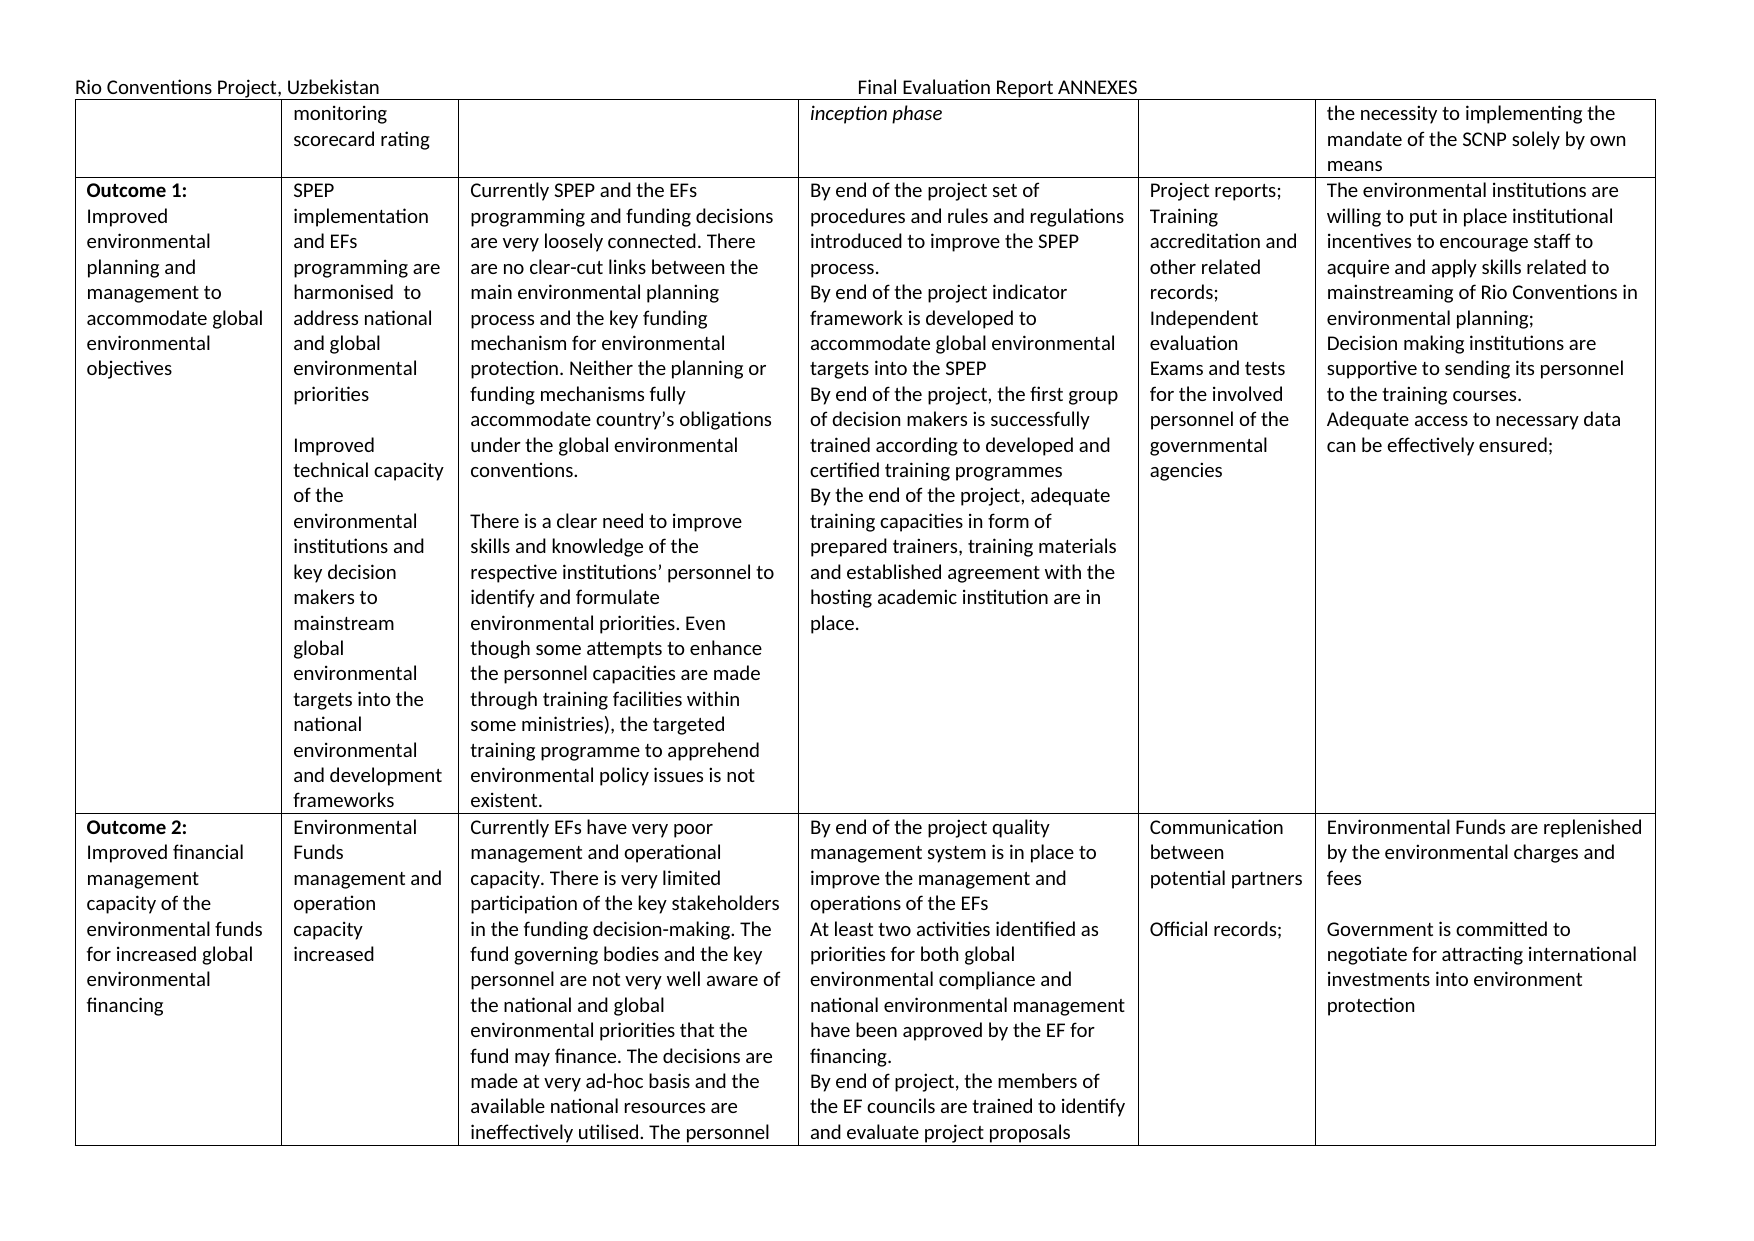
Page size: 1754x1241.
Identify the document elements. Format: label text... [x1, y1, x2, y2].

table_cell Currently SPEP and the EFs programming and funding decisions are very loosely connected. There are no clear-cut links between the main environmental planning process and the key funding mechanism for environmental protection. Neither the planning or funding mechanisms fully accommodate country’s obligations under the global environmental conventions. There is a clear need to improve skills and knowledge of the respective institutions’ personnel to identify and formulate environmental priorities. Even though some attempts to enhance the personnel capacities are made through training facilities within some ministries), the targeted training programme to apprehend environmental policy issues is not existent. [459, 178, 798, 813]
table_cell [1139, 100, 1315, 177]
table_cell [76, 100, 281, 177]
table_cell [1316, 100, 1655, 177]
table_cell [282, 100, 458, 177]
table_cell SPEP implementation and EFs programming are harmonised to address national and global environmental priorities Improved technical capacity of the environmental institutions and key decision makers to mainstream global environmental targets into the national environmental and development frameworks [282, 178, 458, 813]
table_cell Project reports; Training accreditation and other related records; Independent evaluation Exams and tests for the involved personnel of the governmental agencies [1139, 178, 1315, 813]
table_cell The environmental institutions are willing to put in place institutional incentives to encourage staff to acquire and apply skills related to mainstreaming of Rio Conventions in environmental planning; Decision making institutions are supportive to sending its personnel to the training courses. Adequate access to necessary data can be effectively ensured; [1316, 178, 1655, 813]
table_cell By end of the project set of procedures and rules and regulations introduced to improve the SPEP process. By end of the project indicator framework is developed to accommodate global environmental targets into the SPEP By end of the project, the first group of decision makers is successfully trained according to developed and certified training programmes By the end of the project, adequate training capacities in form of prepared trainers, training materials and established agreement with the hosting academic institution are in place. [799, 178, 1138, 813]
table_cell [76, 814, 281, 1144]
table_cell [1316, 814, 1655, 1144]
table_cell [799, 814, 1138, 1144]
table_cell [459, 100, 798, 177]
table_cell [459, 814, 798, 1144]
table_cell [1139, 814, 1315, 1144]
table_cell Outcome 1: Improved environmental planning and management to accommodate global environmental objectives [76, 178, 281, 813]
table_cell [799, 100, 1138, 177]
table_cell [282, 814, 458, 1144]
